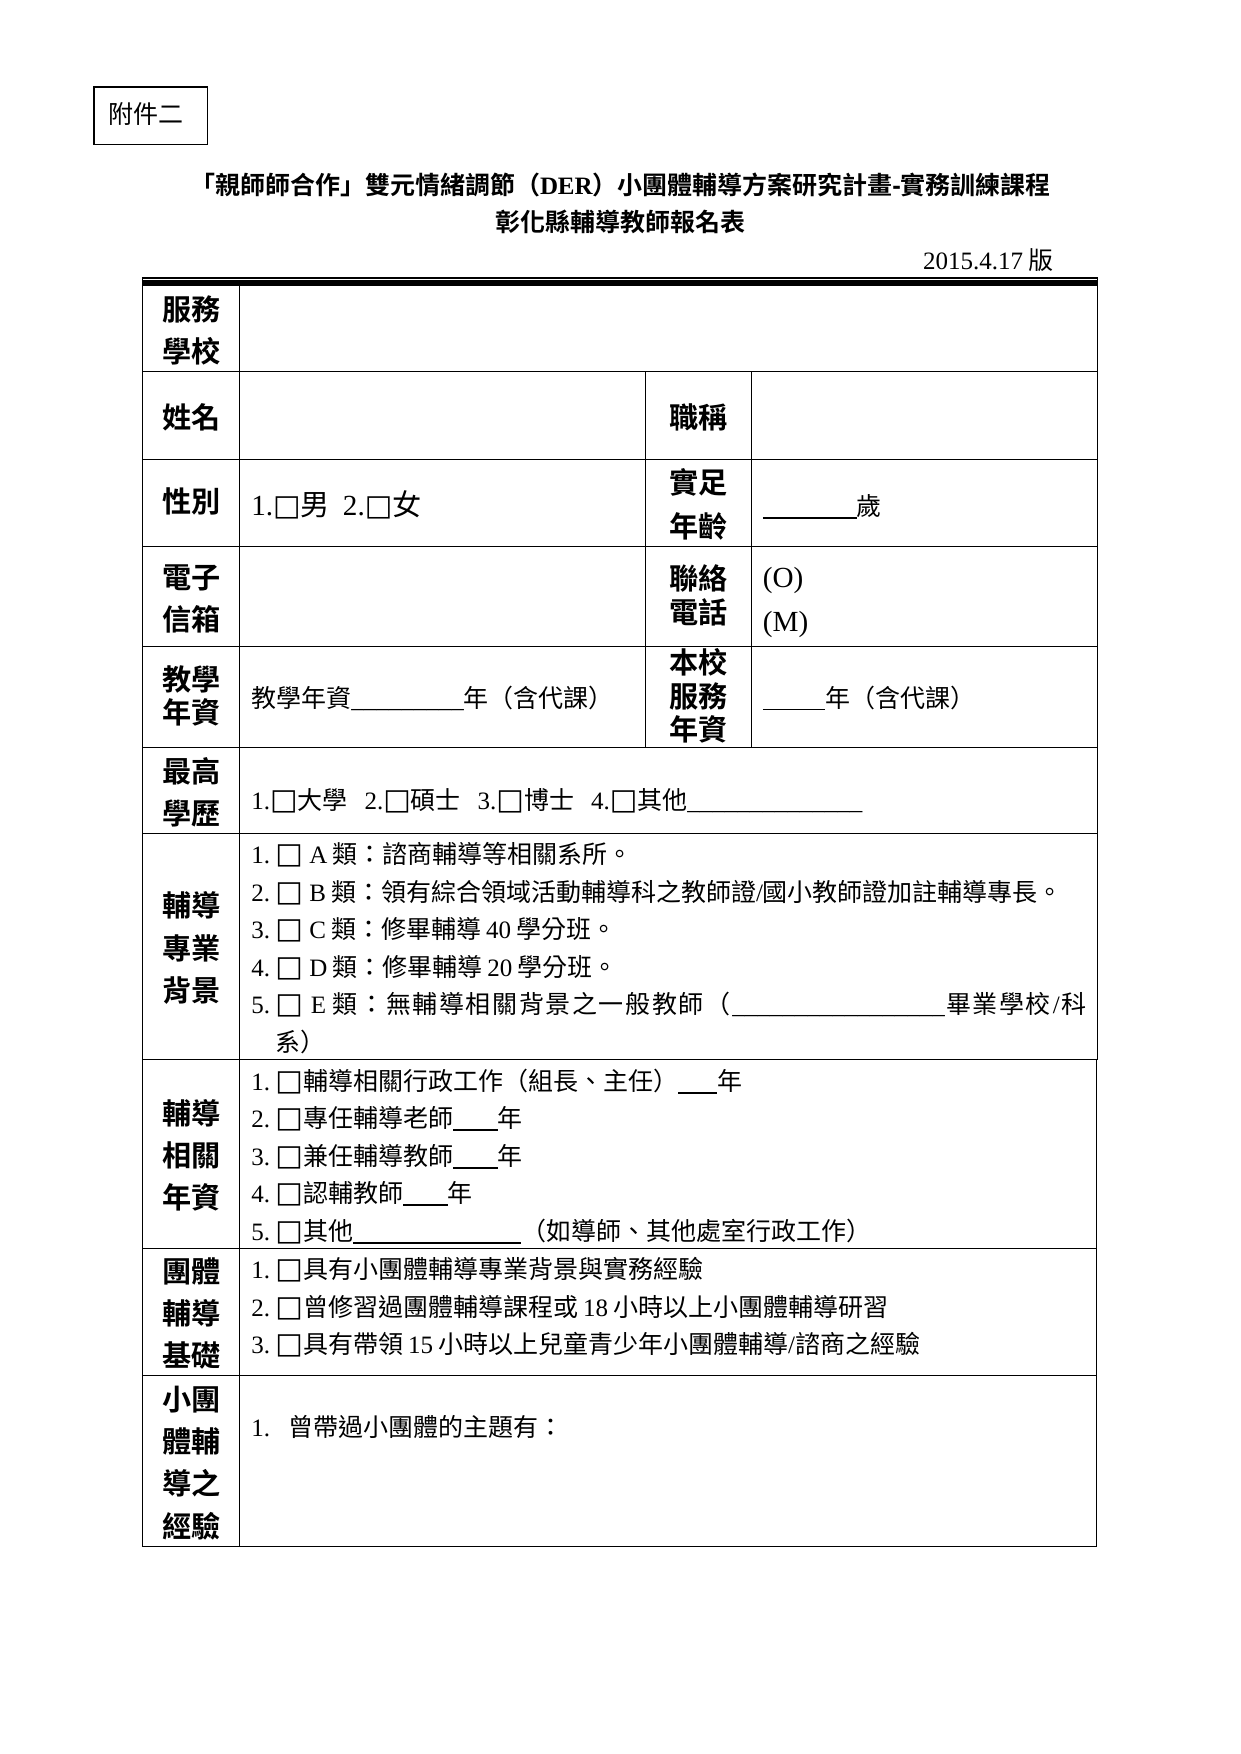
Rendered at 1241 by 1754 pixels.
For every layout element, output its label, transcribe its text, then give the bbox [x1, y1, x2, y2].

table_cell 團體輔導基礎 [143, 1249, 239, 1375]
text 「親師師合作」雙元情緒調節（DER）小團體輔導方案研究計畫-實務訓練課程 [187, 164, 1053, 202]
table_cell [240, 372, 645, 459]
table_cell 輔導 專業 背景 [143, 834, 239, 1059]
table_cell □輔導相關行政工作（組長、主任） 年 □專任輔導老師 年 □兼任輔導教師 年 □認輔教師 年 □其他 （如導師、其他處室行政工作） [240, 1060, 1096, 1247]
text 2015.4.17版 [187, 239, 1053, 277]
table_header 服務 學校 [143, 286, 239, 371]
table_header [240, 286, 1097, 371]
table_cell □具有小團體輔導專業背景與實務經驗 □曾修習過團體輔導課程或18小時以上小團體輔導研習 □具有帶領15小時以上兒童青少年小團體輔導/諮商之經驗 [240, 1249, 1096, 1375]
table_cell (O) (M) [752, 547, 1097, 646]
table_cell 實足 年齡 [646, 460, 751, 546]
table_cell 姓名 [143, 372, 239, 459]
table_cell 年（含代課） [752, 647, 1097, 747]
table_cell □ A類：諮商輔導等相關系所。 □ B類：領有綜合領域活動輔導科之教師證/國小教師證加註輔導專長。 □ C類：修畢輔導40學分班。 □ D類：修畢輔導20學分班。 □ E類：無輔導相關背景之一般教師（_________________畢業學校/科系） [240, 834, 1097, 1059]
table_cell 輔導 相關 年資 [143, 1060, 239, 1247]
table_cell 職稱 [646, 372, 751, 459]
table_cell 小團體輔導之 經驗 [143, 1376, 239, 1546]
table_cell 教學年資_________年（含代課） [240, 647, 645, 747]
table_cell 本校 服務 年資 [646, 647, 751, 747]
table_cell 聯絡 電話 [646, 547, 751, 646]
table_cell 教學 年資 [143, 647, 239, 747]
table_cell [752, 372, 1097, 459]
table_cell [240, 547, 645, 646]
table_cell 性別 [143, 460, 239, 546]
table_cell 1.□男 2.□女 [240, 460, 645, 546]
table_cell 1.□大學 2.□碩士 3.□博士 4.□其他______________ [240, 748, 1097, 833]
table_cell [240, 1376, 1096, 1546]
table_cell 電子 信箱 [143, 547, 239, 646]
text 彰化縣輔導教師報名表 [187, 202, 1053, 239]
table_cell 最高學歷 [143, 748, 239, 833]
table_cell 歲 [752, 460, 1097, 546]
